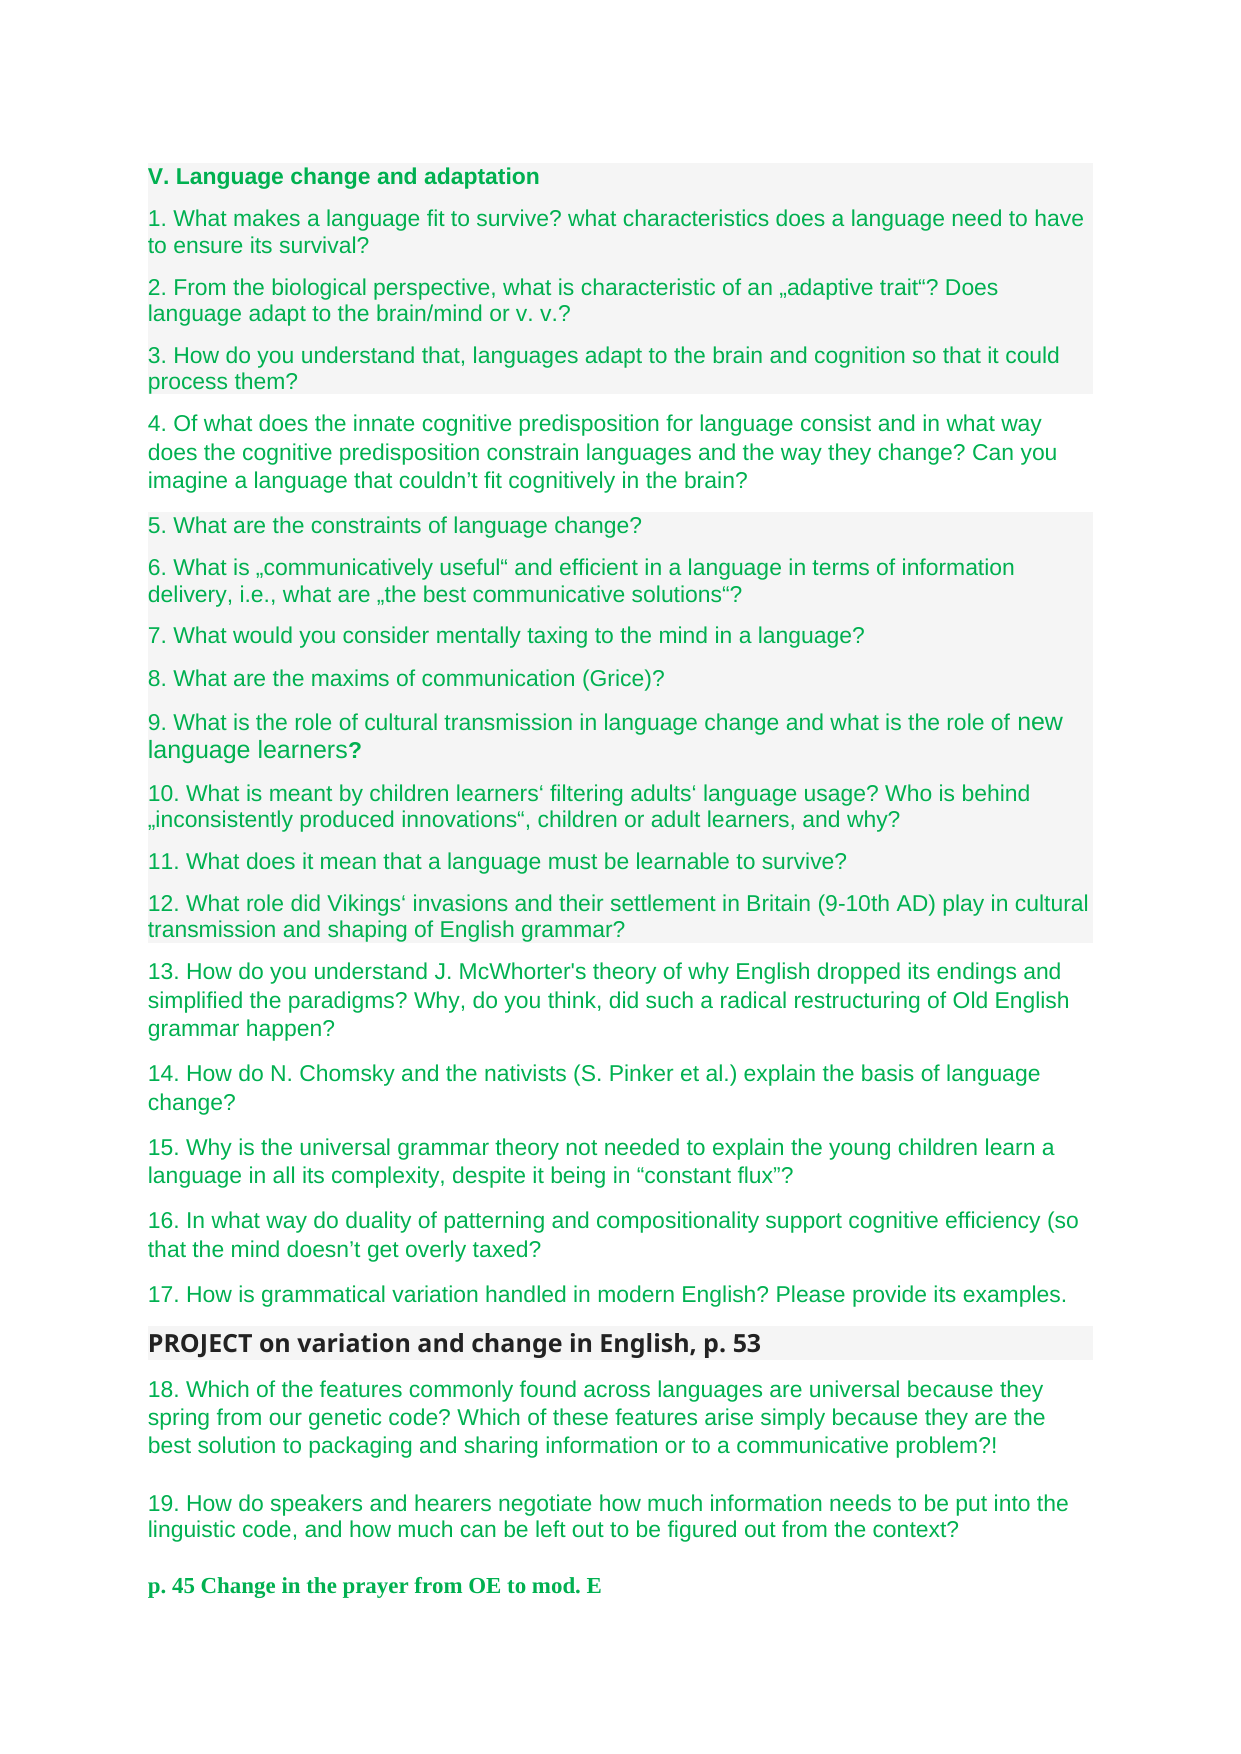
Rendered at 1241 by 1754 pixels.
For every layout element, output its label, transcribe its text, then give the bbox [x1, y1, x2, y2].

text PROJECT on variation and change in English, p. 53 [148, 1326, 1093, 1360]
text 8. What are the maxims of communication (Grice)? [148, 664, 1093, 691]
text 3. How do you understand that, languages adapt to the brain and cognition so that it could process them? [148, 342, 1093, 394]
text 5. What are the constraints of language change? [148, 512, 1093, 538]
text 14. How do N. Chomsky and the nativists (S. Pinker et al.) explain the basis of language change? [148, 1060, 1093, 1115]
text 13. How do you understand J. McWhorter's theory of why English dropped its endings and simplified the paradigms? Why, do you think, did such a radical restructuring of Old English grammar happen? [148, 958, 1093, 1041]
text 12. What role did Vikings‘ invasions and their settlement in Britain (9-10th AD) play in cultural transmission and shaping of English grammar? [148, 890, 1093, 943]
text 6. What is „communicatively useful“ and efficient in a language in terms of information delivery, i.e., what are „the best communicative solutions“? [148, 554, 1093, 607]
text 15. Why is the universal grammar theory not needed to explain the young children learn a language in all its complexity, despite it being in “constant flux”? [148, 1134, 1093, 1188]
text 2. From the biological perspective, what is characteristic of an „adaptive trait“? Does language adapt to the brain/mind or v. v.? [148, 273, 1093, 326]
text 18. Which of the features commonly found across languages are universal because they spring from our genetic code? Which of these features arise simply because they are the best solution to packaging and sharing information or to a communicative problem?! [148, 1376, 1093, 1459]
text 7. What would you consider mentally taxing to the mind in a language? [148, 622, 1093, 649]
text 11. What does it mean that a language must be learnable to survive? [148, 848, 1093, 874]
text 9. What is the role of cultural transmission in language change and what is the role of new language learners? [148, 706, 1093, 764]
text 16. In what way do duality of patterning and compositionality support cognitive efficiency (so that the mind doesn’t get overly taxed? [148, 1207, 1093, 1262]
text 17. How is grammatical variation handled in modern English? Please provide its examples. [148, 1281, 1093, 1307]
text 19. How do speakers and hearers negotiate how much information needs to be put into the linguistic code, and how much can be left out to be figured out from the context? [148, 1490, 1093, 1543]
text V. Language change and adaptation [148, 163, 1093, 189]
text p. 45 Change in the prayer from OE to mod. E [148, 1572, 1093, 1598]
text 4. Of what does the innate cognitive predisposition for language consist and in what way does the cognitive predisposition constrain languages and the way they change? Can you imagine a language that couldn’t fit cognitively in the brain? [148, 410, 1093, 493]
text 1. What makes a language fit to survive? what characteristics does a language need to have to ensure its survival? [148, 205, 1093, 258]
text 10. What is meant by children learners‘ filtering adults‘ language usage? Who is behind „inconsistently produced innovations“, children or adult learners, and why? [148, 779, 1093, 832]
